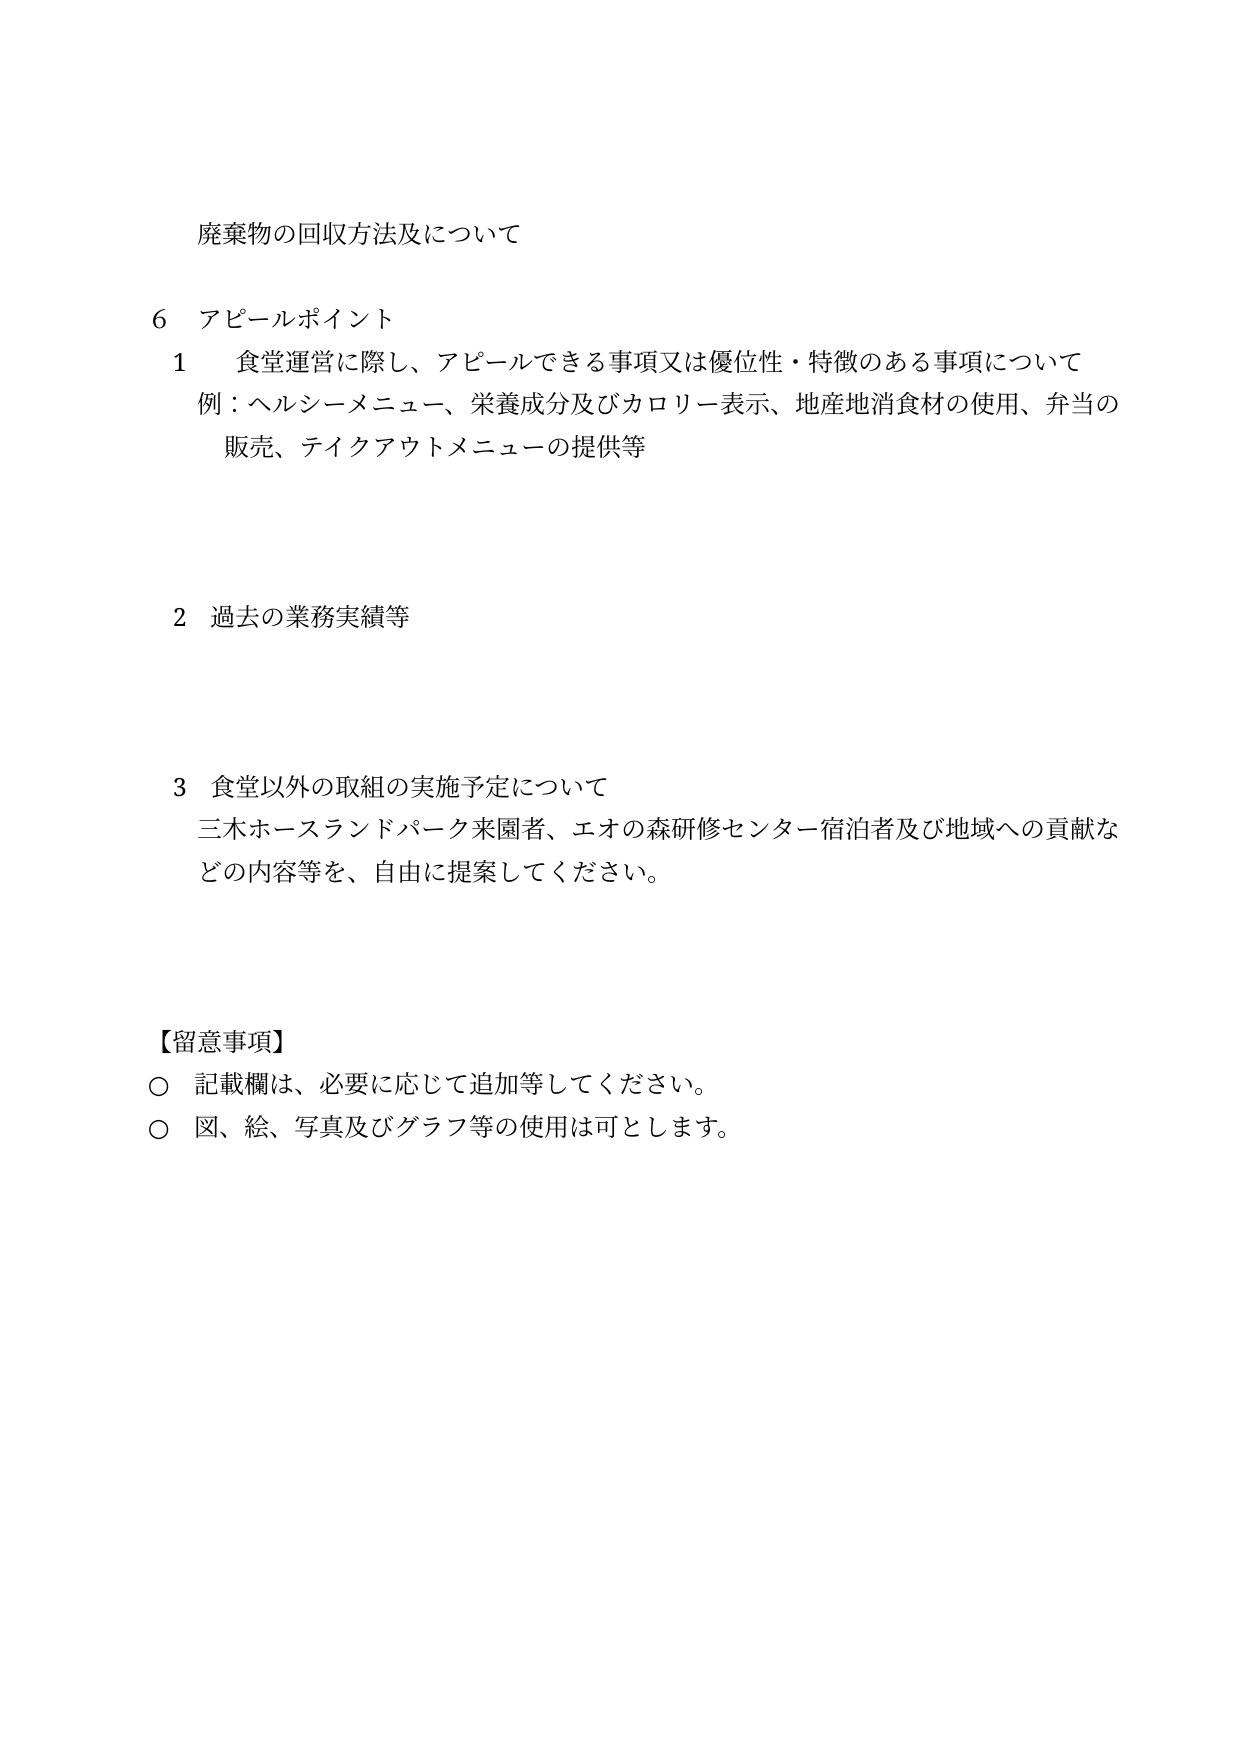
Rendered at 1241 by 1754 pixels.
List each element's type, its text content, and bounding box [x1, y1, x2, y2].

text 例：ヘルシーメニュー、栄養成分及びカロリー表示、地産地消食材の使用、弁当の販売、テイクアウトメニューの提供等 [148, 382, 1122, 467]
text 三木ホースランドパーク来園者、エオの森研修センター宿泊者及び地域への貢献などの内容等を、自由に提案してください。 [148, 807, 1122, 892]
text 廃棄物の回収方法及について [148, 212, 1122, 254]
list 食堂以外の取組の実施予定について [173, 764, 1122, 807]
text ○ 記載欄は、必要に応じて追加等してください。 [148, 1062, 1122, 1104]
list 食堂運営に際し、アピールできる事項又は優位性・特徴のある事項について [173, 339, 1122, 382]
list 過去の業務実績等 [173, 594, 1122, 637]
text ○ 図、絵、写真及びグラフ等の使用は可とします。 [148, 1104, 1122, 1147]
text 【留意事項】 [148, 1019, 1122, 1062]
text ６ アピールポイント [148, 297, 1122, 339]
